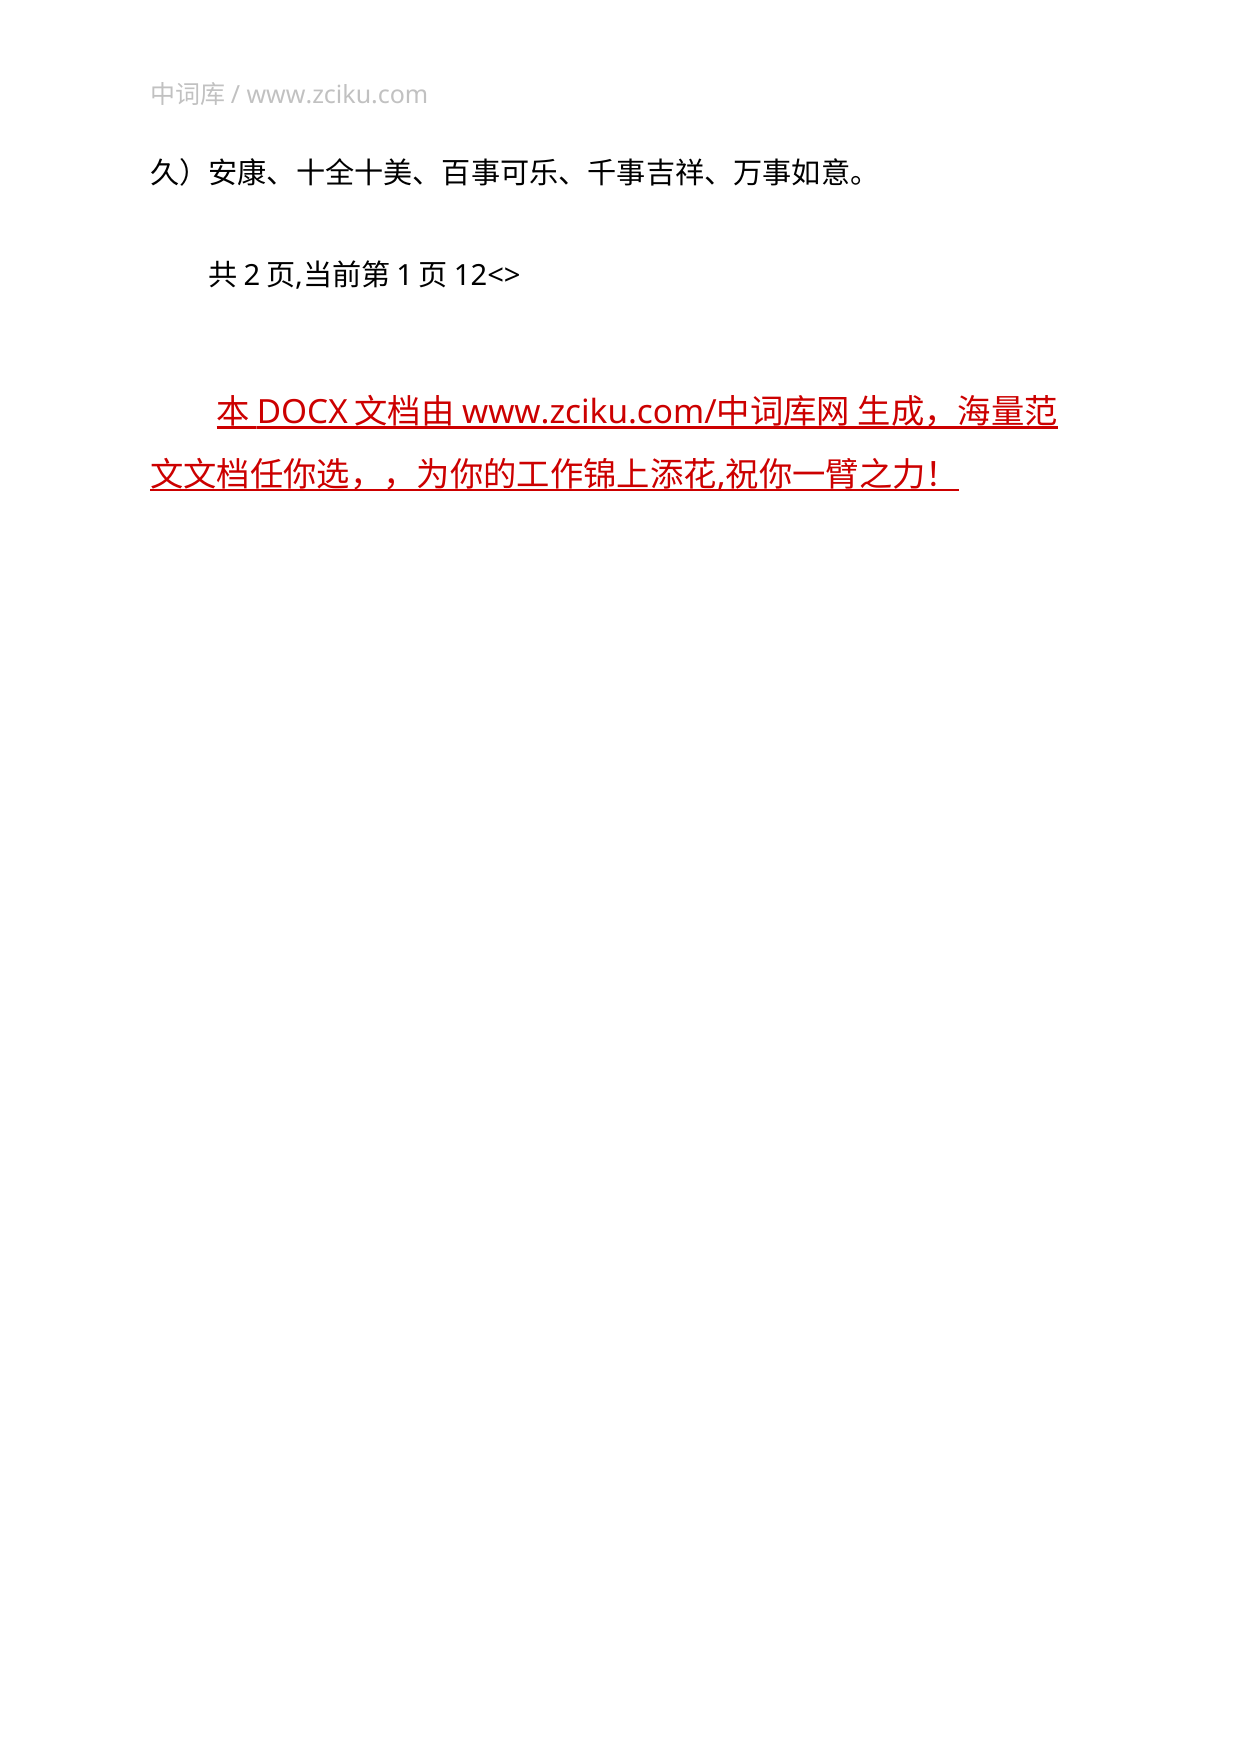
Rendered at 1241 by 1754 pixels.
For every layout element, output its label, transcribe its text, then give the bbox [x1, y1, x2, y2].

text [150, 150, 1090, 192]
text 本DOCX文档由 www.zciku.com/中词库网 生成，海量范文文档任你选，，为你的工作锦上添花,祝你一臂之力！ [150, 385, 1090, 496]
text 共2页,当前第1页12<> [150, 252, 1090, 294]
